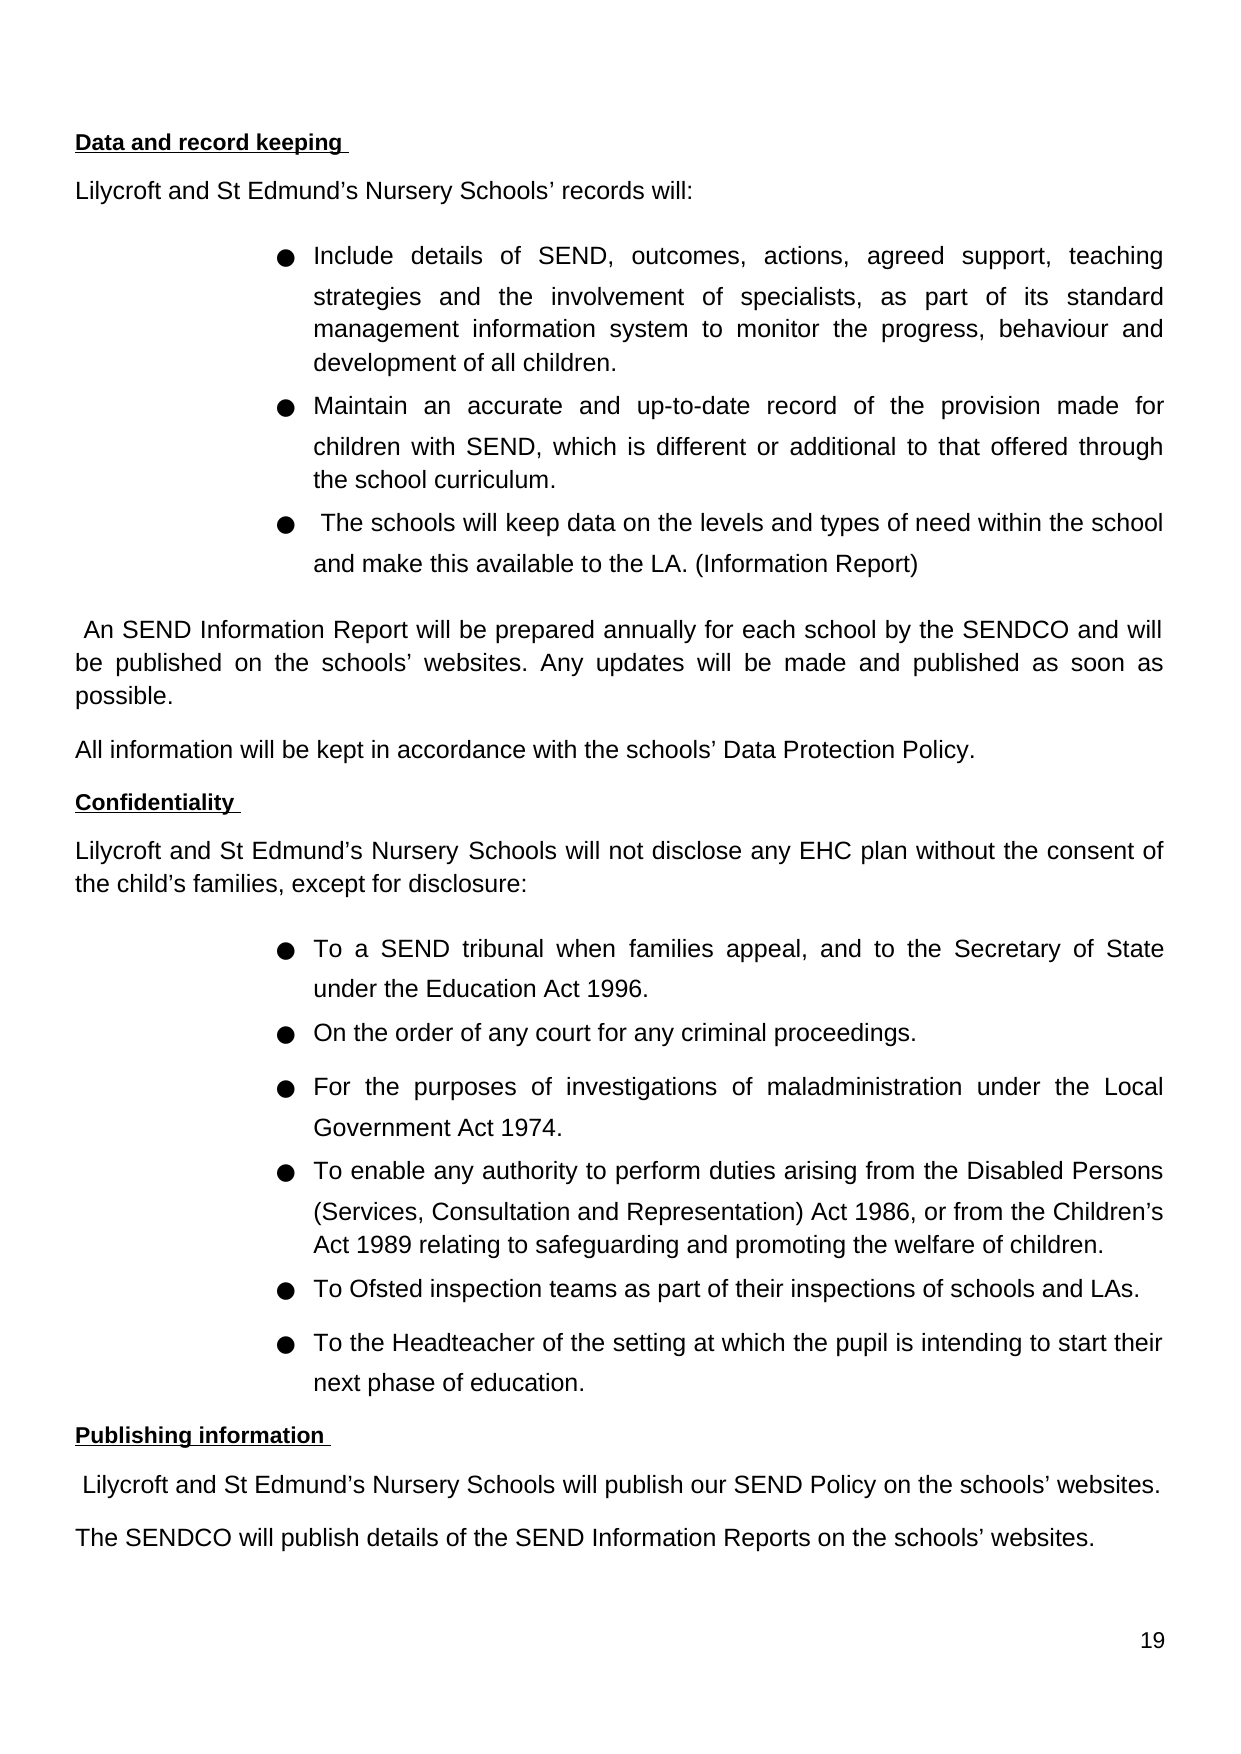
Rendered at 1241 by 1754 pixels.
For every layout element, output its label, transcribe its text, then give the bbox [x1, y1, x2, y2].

list For the purposes of investigations of maladministration under the Local Government Act 1974. [276, 1061, 1165, 1141]
text Lilycroft and St Edmund’s Nursery Schools will not disclose any EHC plan without the consent of the child’s families, except for disclosure: [75, 836, 1165, 898]
list To a SEND tribunal when families appeal, and to the Secretary of State under the Education Act 1996. [276, 923, 1165, 1003]
list To the Headteacher of the setting at which the pupil is intending to start their next phase of education. [276, 1317, 1165, 1397]
list To enable any authority to perform duties arising from the Disabled Persons (Services, Consultation and Representation) Act 1986, or from the Children’s Act 1989 relating to safeguarding and promoting the welfare of children. [276, 1146, 1165, 1259]
text The SENDCO will publish details of the SEND Information Reports on the schools’ websites. [75, 1523, 1165, 1552]
text Lilycroft and St Edmund’s Nursery Schools’ records will: [75, 176, 1165, 205]
text Publishing information [75, 1422, 1165, 1448]
list To Ofsted inspection teams as part of their inspections of schools and LAs. [276, 1263, 1165, 1310]
list On the order of any court for any criminal proceedings. [276, 1007, 1165, 1054]
text Confidentiality [75, 789, 1165, 815]
text Data and record keeping [75, 129, 1165, 155]
list The schools will keep data on the levels and types of need within the school and make this available to the LA. (Information Report) [276, 498, 1165, 578]
text An SEND Information Report will be prepared annually for each school by the SENDCO and will be published on the schools’ websites. Any updates will be made and published as soon as possible. [75, 615, 1165, 710]
list Maintain an accurate and up-to-date record of the provision made for children with SEND, which is different or additional to that offered through the school curriculum. [276, 381, 1165, 493]
text All information will be kept in accordance with the schools’ Data Protection Policy. [75, 735, 1165, 764]
list Include details of SEND, outcomes, actions, agreed support, teaching strategies and the involvement of specialists, as part of its standard management information system to monitor the progress, behaviour and development of all children. [276, 230, 1165, 376]
text Lilycroft and St Edmund’s Nursery Schools will publish our SEND Policy on the schools’ websites. [75, 1469, 1165, 1498]
